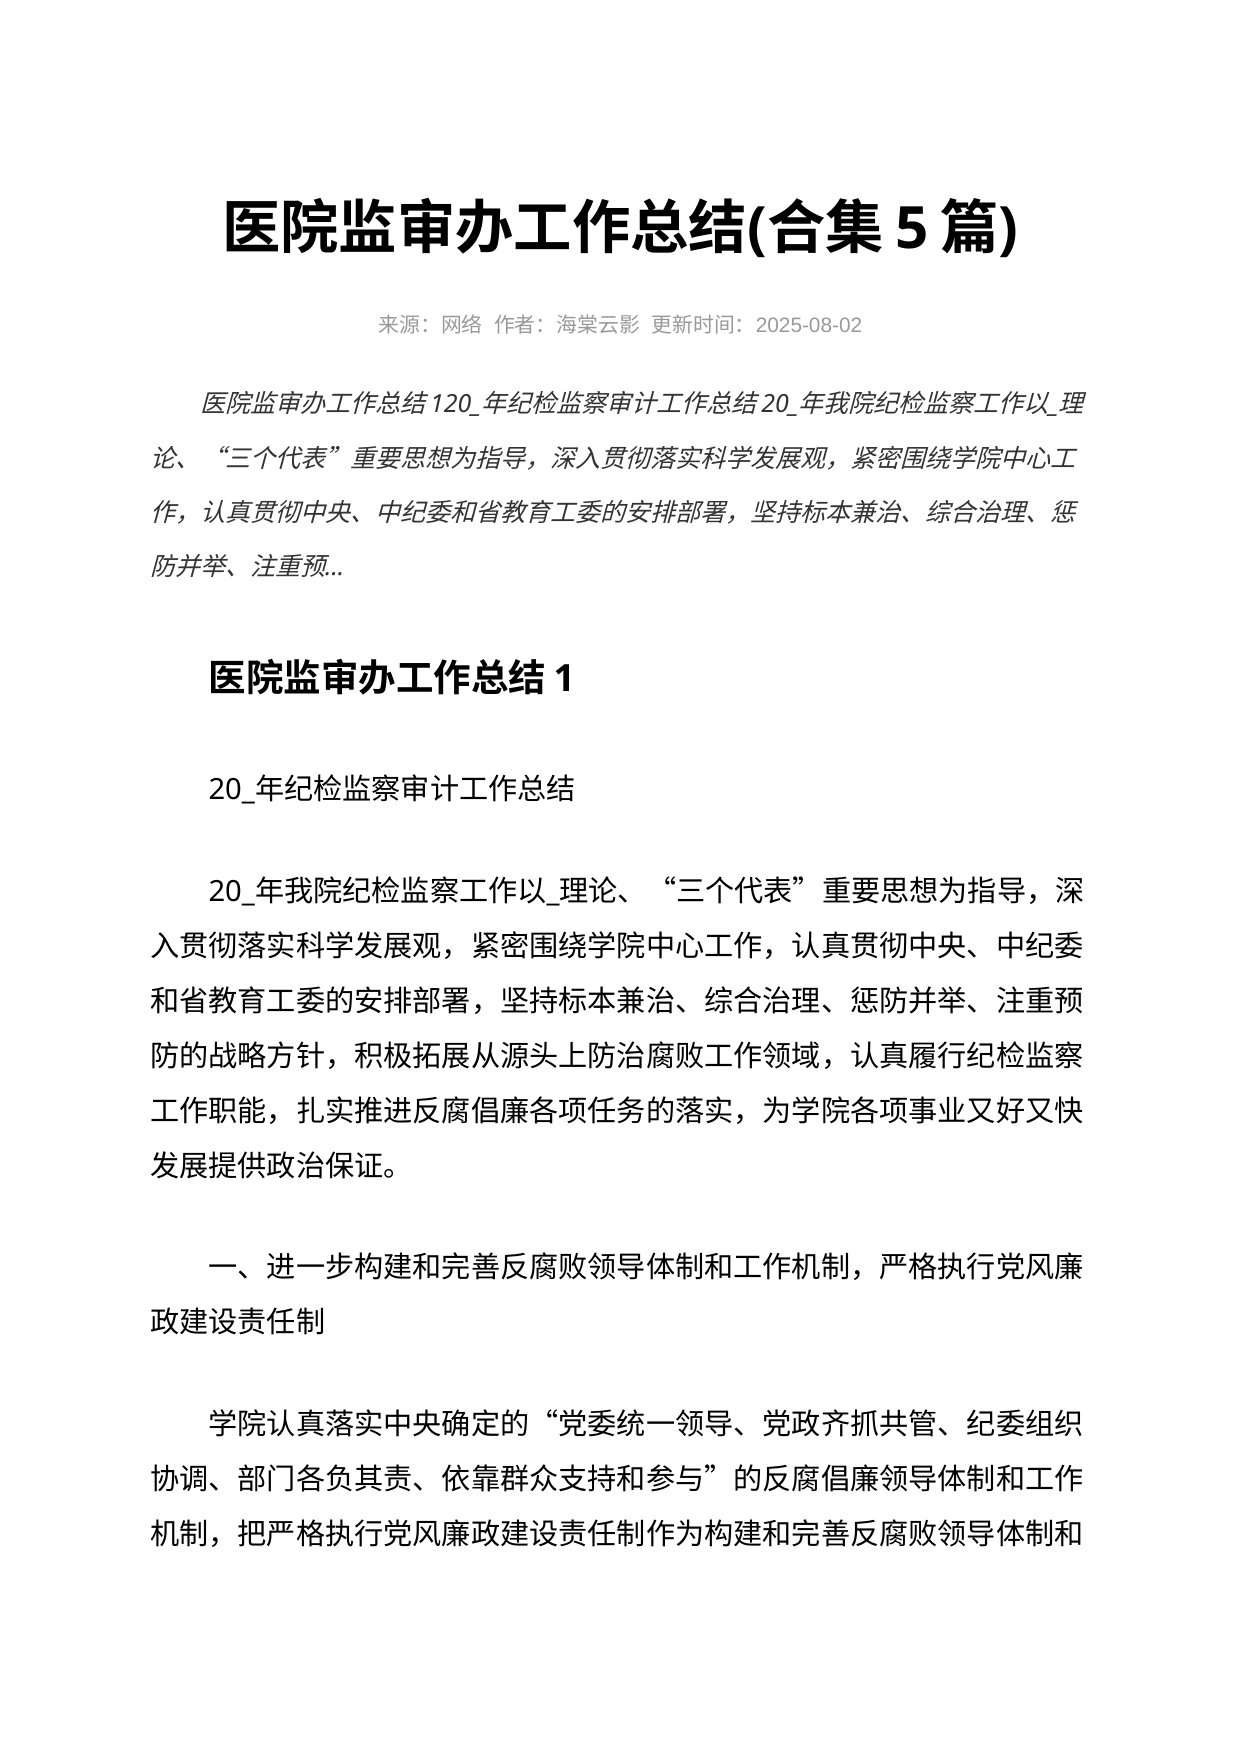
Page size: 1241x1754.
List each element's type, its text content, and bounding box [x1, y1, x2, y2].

subtitle 医院监审办工作总结(合集5篇) [150, 181, 1090, 266]
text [150, 1401, 1090, 1553]
text 一、进一步构建和完善反腐败领导体制和工作机制，严格执行党风廉政建设责任制 [150, 1244, 1090, 1341]
text 医院监审办工作总结1 [150, 648, 1090, 703]
text 医院监审办工作总结120_年纪检监察审计工作总结20_年我院纪检监察工作以_理论、“三个代表”重要思想为指导，深入贯彻落实科学发展观，紧密围绕学院中心工作，认真贯彻中央、中纪委和省教育工委的安排部署，坚持标本兼治、综合治理、惩防并举、注重预... [150, 384, 1090, 583]
text 20_年我院纪检监察工作以_理论、“三个代表”重要思想为指导，深入贯彻落实科学发展观，紧密围绕学院中心工作，认真贯彻中央、中纪委和省教育工委的安排部署，坚持标本兼治、综合治理、惩防并举、注重预防的战略方针，积极拓展从源头上防治腐败工作领域，认真履行纪检监察工作职能，扎实推进反腐倡廉各项任务的落实，为学院各项事业又好又快发展提供政治保证。 [150, 868, 1090, 1184]
text 20_年纪检监察审计工作总结 [150, 766, 1090, 808]
text 来源：网络 作者：海棠云影 更新时间：2025-08-02 [150, 313, 1090, 337]
